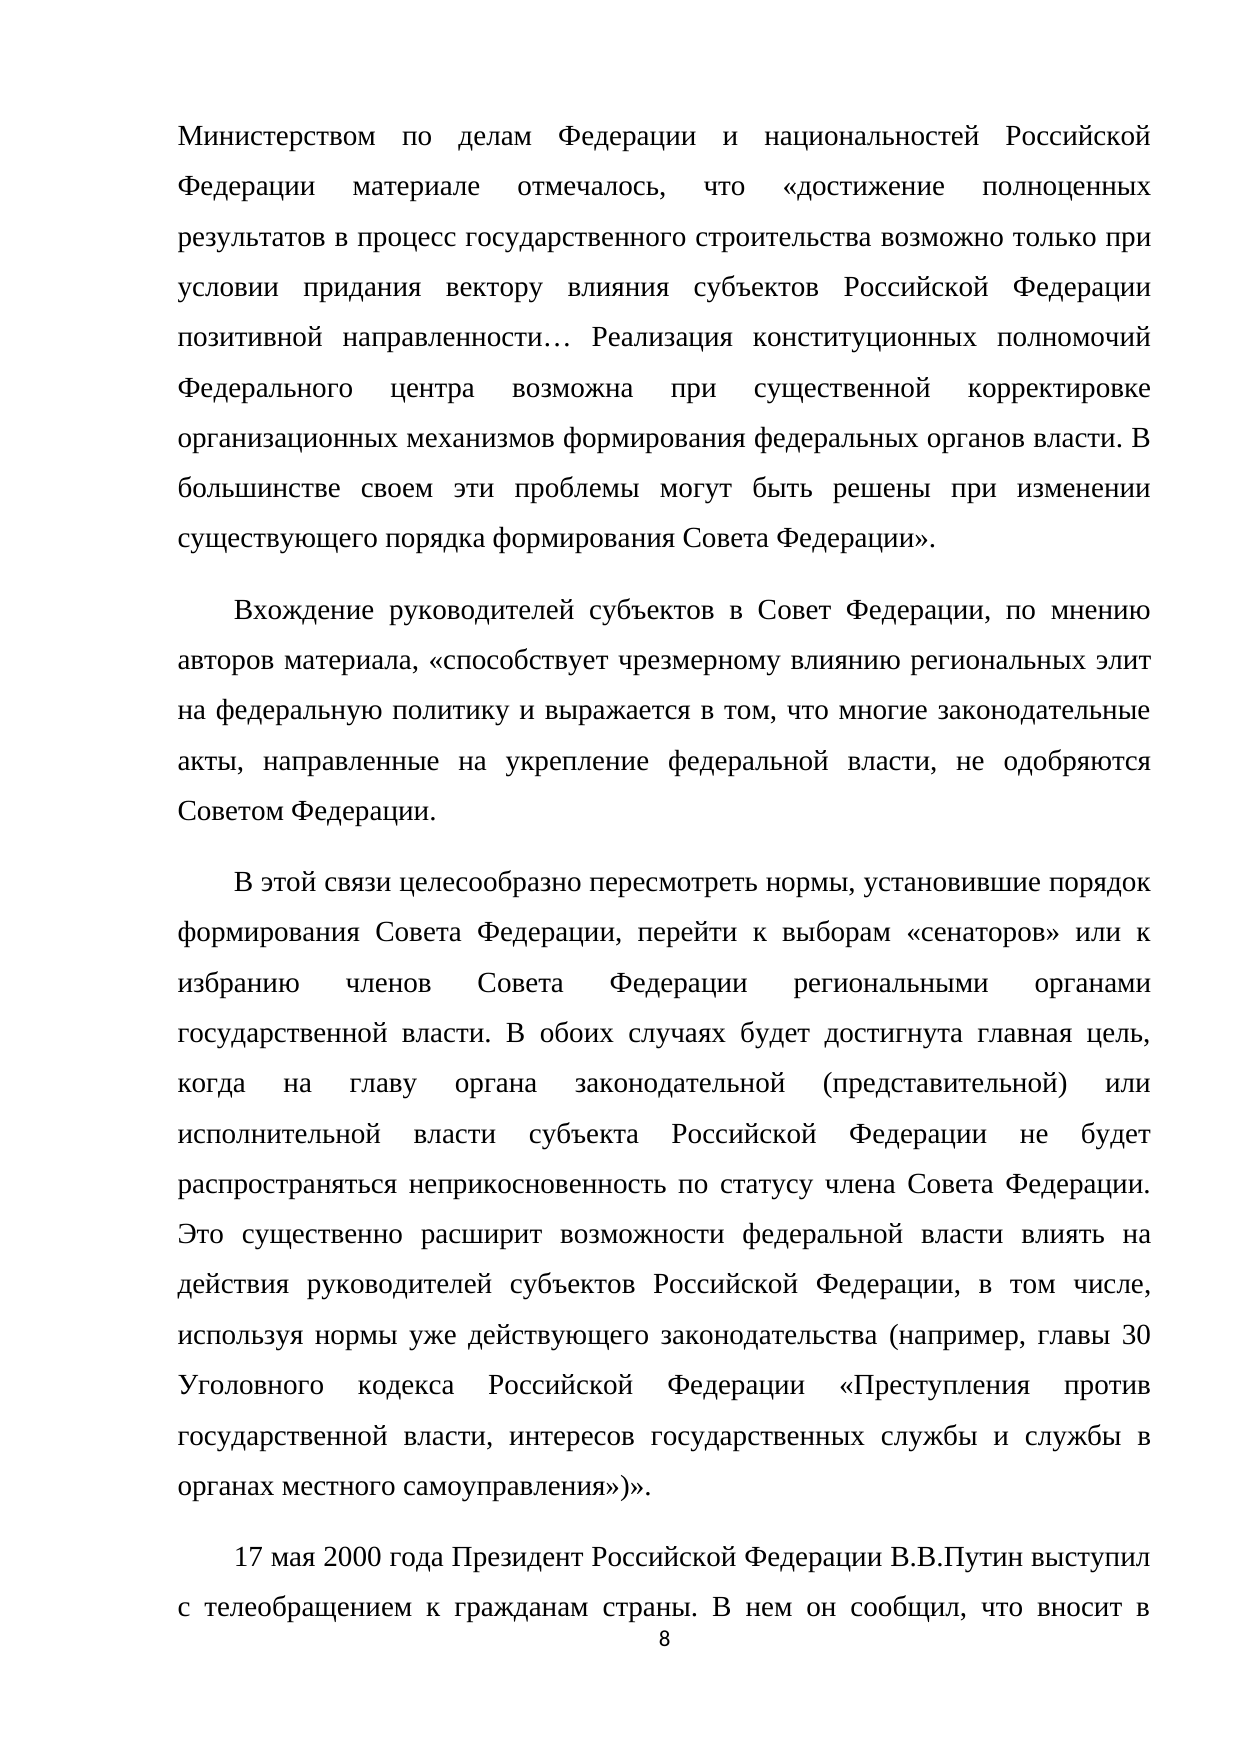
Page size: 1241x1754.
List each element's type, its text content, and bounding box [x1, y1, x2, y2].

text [177, 118, 1152, 554]
text Вхождение руководителей субъектов в Совет Федерации, по мнению авторов материала, «способствует чрезмерному влиянию региональных элит на федеральную политику и выражается в том, что многие законодательные акты, направленные на укрепление федеральной власти, не одобряются Советом Федерации. [177, 592, 1152, 827]
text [177, 1539, 1152, 1623]
text В этой связи целесообразно пересмотреть нормы, установившие порядок формирования Совета Федерации, перейти к выборам «сенаторов» или к избранию членов Совета Федерации региональными органами государственной власти. В обоих случаях будет достигнута главная цель, когда на главу органа законодательной (представительной) или исполнительной власти субъекта Российской Федерации не будет распространяться неприкосновенность по статусу члена Совета Федерации. Это существенно расширит возможности федеральной власти влиять на действия руководителей субъектов Российской Федерации, в том числе, используя нормы уже действующего законодательства (например, главы 30 Уголовного кодекса Российской Федерации «Преступления против государственной власти, интересов государственных службы и службы в органах местного самоуправления»)». [177, 864, 1152, 1501]
